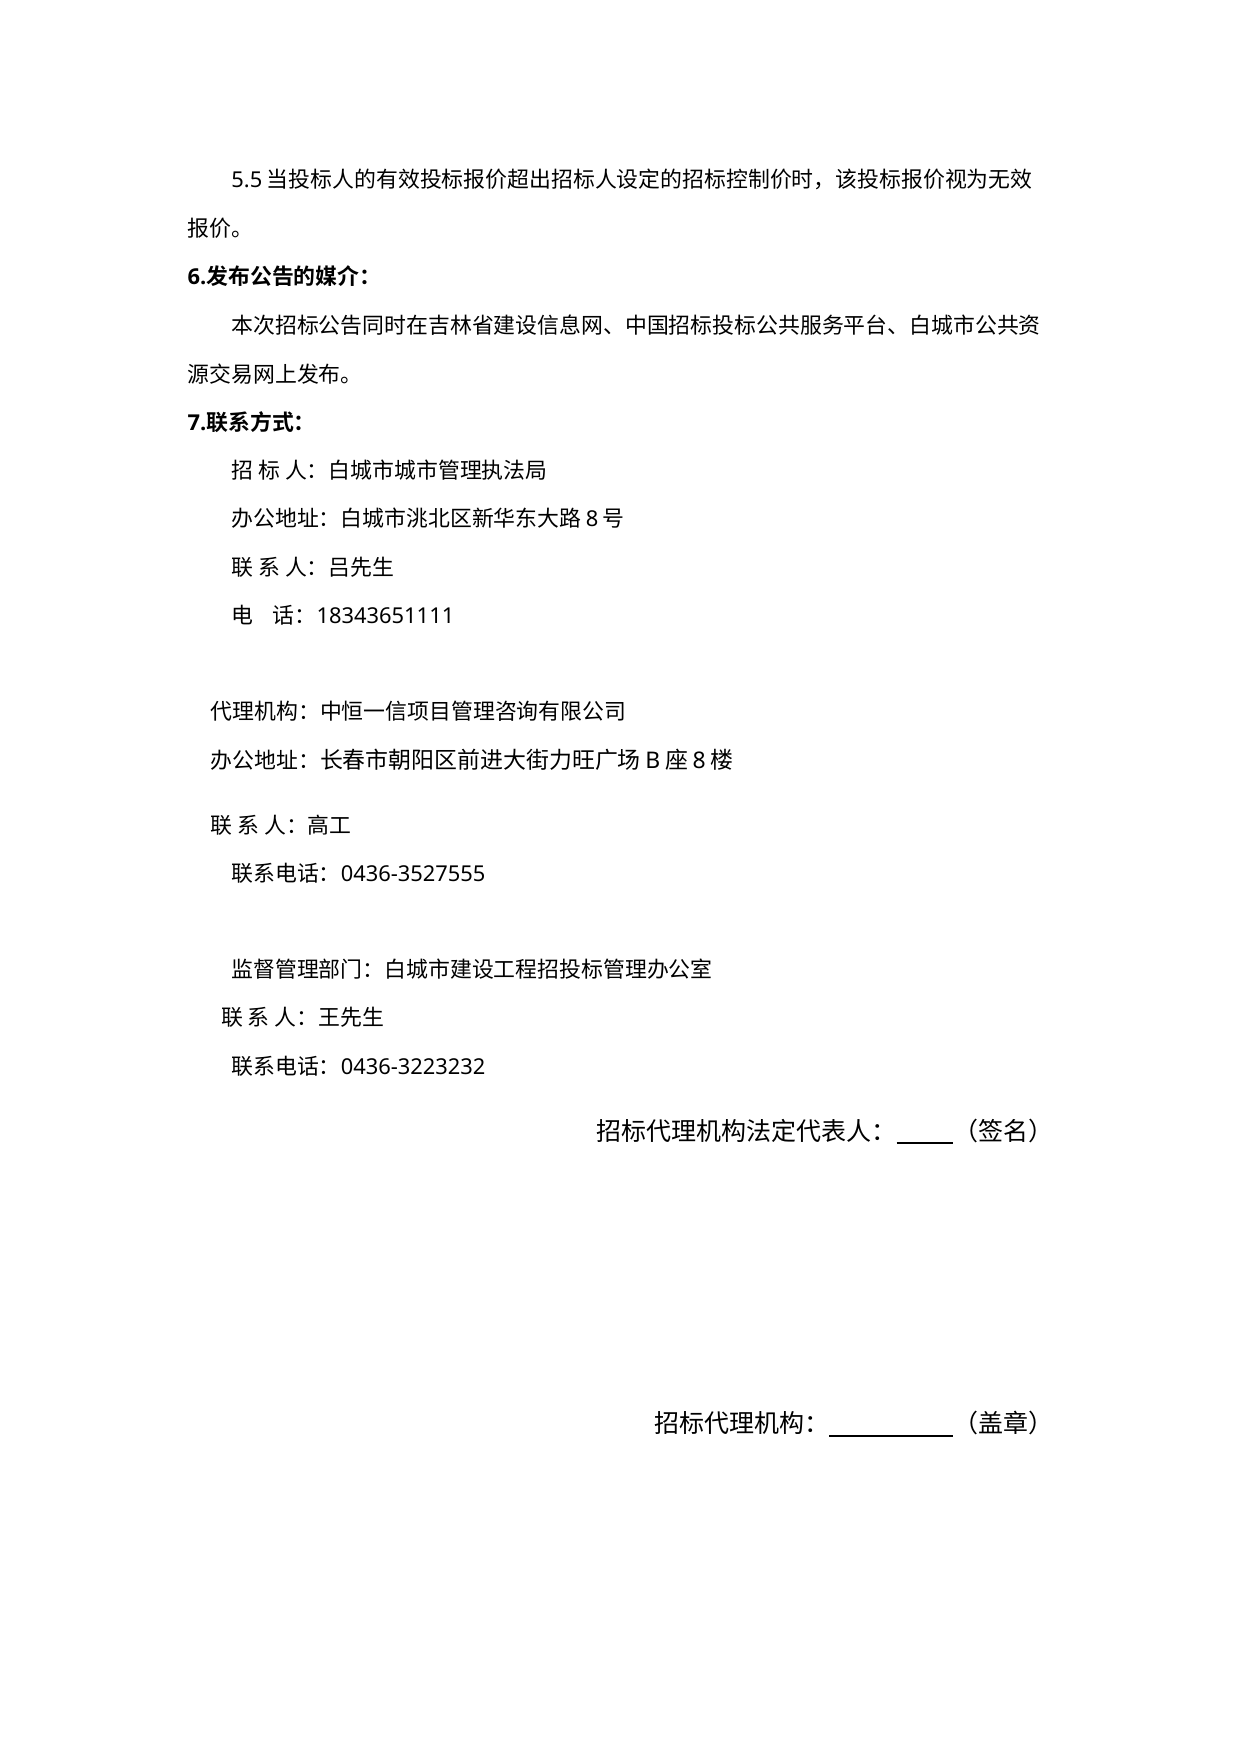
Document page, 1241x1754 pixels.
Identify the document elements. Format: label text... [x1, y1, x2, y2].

text 办公地址：白城市洮北区新华东大路8号 [187, 501, 1053, 534]
text 5.5当投标人的有效投标报价超出招标人设定的招标控制价时，该投标报价视为无效报价。 [187, 162, 1053, 243]
text 联系电话：0436-3527555 [187, 856, 1053, 888]
text 招 标 人：白城市城市管理执法局 [187, 453, 1053, 485]
text 联 系 人：吕先生 [187, 549, 1053, 582]
text 7.联系方式： [187, 404, 1053, 437]
text 招标代理机构： （盖章） [187, 1389, 1053, 1454]
text 联系电话：0436-3223232 [187, 1048, 1053, 1081]
text 电 话：18343651111 [187, 598, 1053, 630]
text 本次招标公告同时在吉林省建设信息网、中国招标投标公共服务平台、白城市公共资源交易网上发布。 [187, 307, 1053, 389]
text 代理机构：中恒一信项目管理咨询有限公司 [187, 693, 1053, 726]
text 联 系 人：王先生 [187, 1000, 1053, 1033]
text 监督管理部门：白城市建设工程招投标管理办公室 [187, 952, 1053, 984]
text 招标代理机构法定代表人： （签名） [187, 1097, 1053, 1162]
text 办公地址：长春市朝阳区前进大街力旺广场B座8楼 [187, 726, 1053, 791]
text 联 系 人：高工 [187, 808, 1053, 840]
text 6.发布公告的媒介： [187, 259, 1053, 292]
